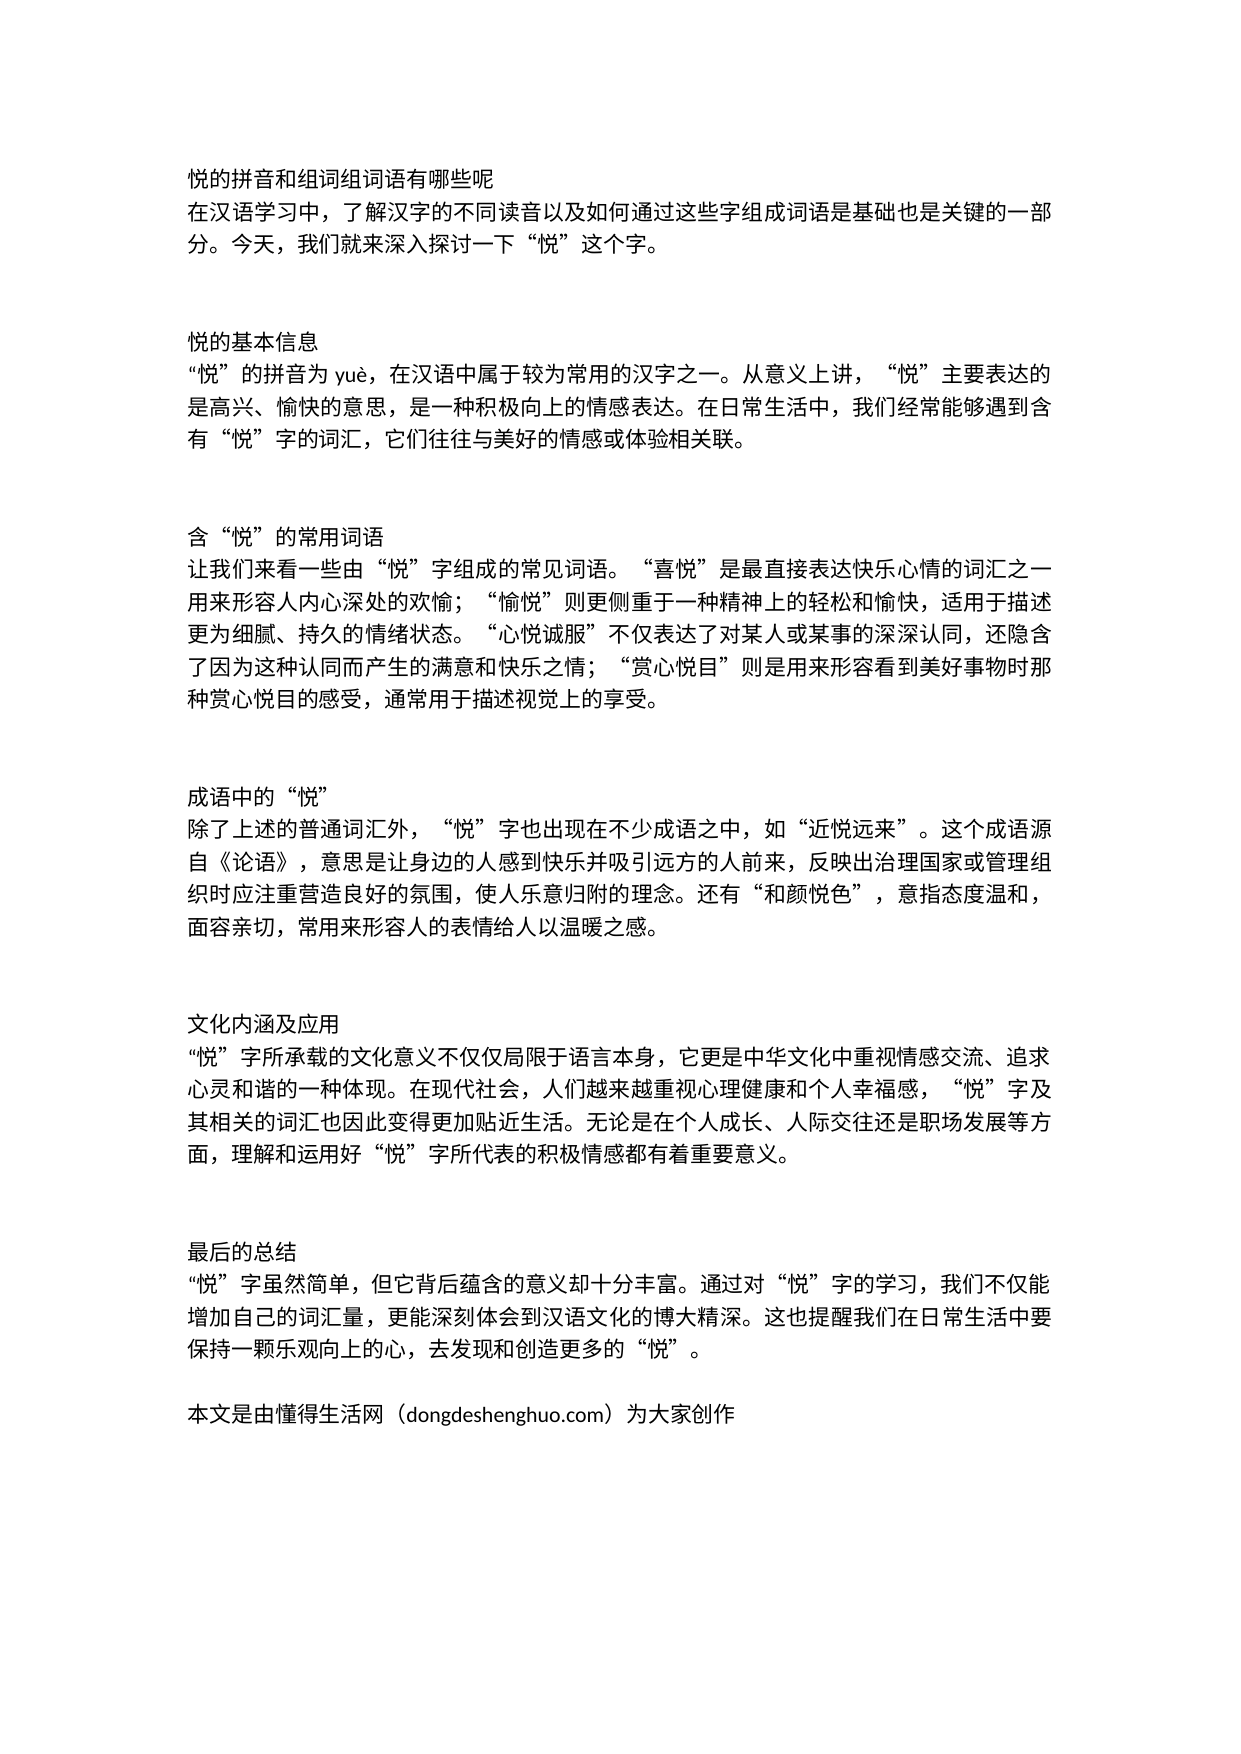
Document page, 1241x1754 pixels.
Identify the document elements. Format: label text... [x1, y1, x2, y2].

text 最后的总结 [187, 1234, 1053, 1267]
text 让我们来看一些由“悦”字组成的常见词语。“喜悦”是最直接表达快乐心情的词汇之一，用来形容人内心深处的欢愉；“愉悦”则更侧重于一种精神上的轻松和愉快，适用于描述更为细腻、持久的情绪状态。“心悦诚服”不仅表达了对某人或某事的深深认同，还隐含了因为这种认同而产生的满意和快乐之情；“赏心悦目”则是用来形容看到美好事物时那种赏心悦目的感受，通常用于描述视觉上的享受。 [187, 552, 1053, 714]
text 成语中的“悦” [187, 779, 1053, 812]
text “悦”字虽然简单，但它背后蕴含的意义却十分丰富。通过对“悦”字的学习，我们不仅能增加自己的词汇量，更能深刻体会到汉语文化的博大精深。这也提醒我们在日常生活中要保持一颗乐观向上的心，去发现和创造更多的“悦”。 [187, 1267, 1053, 1364]
text 悦的拼音和组词组词语有哪些呢 [187, 162, 1053, 194]
text 除了上述的普通词汇外，“悦”字也出现在不少成语之中，如“近悦远来”。这个成语源自《论语》，意思是让身边的人感到快乐并吸引远方的人前来，反映出治理国家或管理组织时应注重营造良好的氛围，使人乐意归附的理念。还有“和颜悦色”，意指态度温和，面容亲切，常用来形容人的表情给人以温暖之感。 [187, 812, 1053, 942]
text 文化内涵及应用 [187, 1007, 1053, 1039]
text 在汉语学习中，了解汉字的不同读音以及如何通过这些字组成词语是基础也是关键的一部分。今天，我们就来深入探讨一下“悦”这个字。 [187, 194, 1053, 259]
text 本文是由懂得生活网（dongdeshenghuo.com）为大家创作 [187, 1397, 1053, 1429]
text “悦”字所承载的文化意义不仅仅局限于语言本身，它更是中华文化中重视情感交流、追求心灵和谐的一种体现。在现代社会，人们越来越重视心理健康和个人幸福感，“悦”字及其相关的词汇也因此变得更加贴近生活。无论是在个人成长、人际交往还是职场发展等方面，理解和运用好“悦”字所代表的积极情感都有着重要意义。 [187, 1039, 1053, 1169]
text 含“悦”的常用词语 [187, 519, 1053, 552]
text “悦”的拼音为 yuè，在汉语中属于较为常用的汉字之一。从意义上讲，“悦”主要表达的是高兴、愉快的意思，是一种积极向上的情感表达。在日常生活中，我们经常能够遇到含有“悦”字的词汇，它们往往与美好的情感或体验相关联。 [187, 357, 1053, 454]
text 悦的基本信息 [187, 324, 1053, 357]
